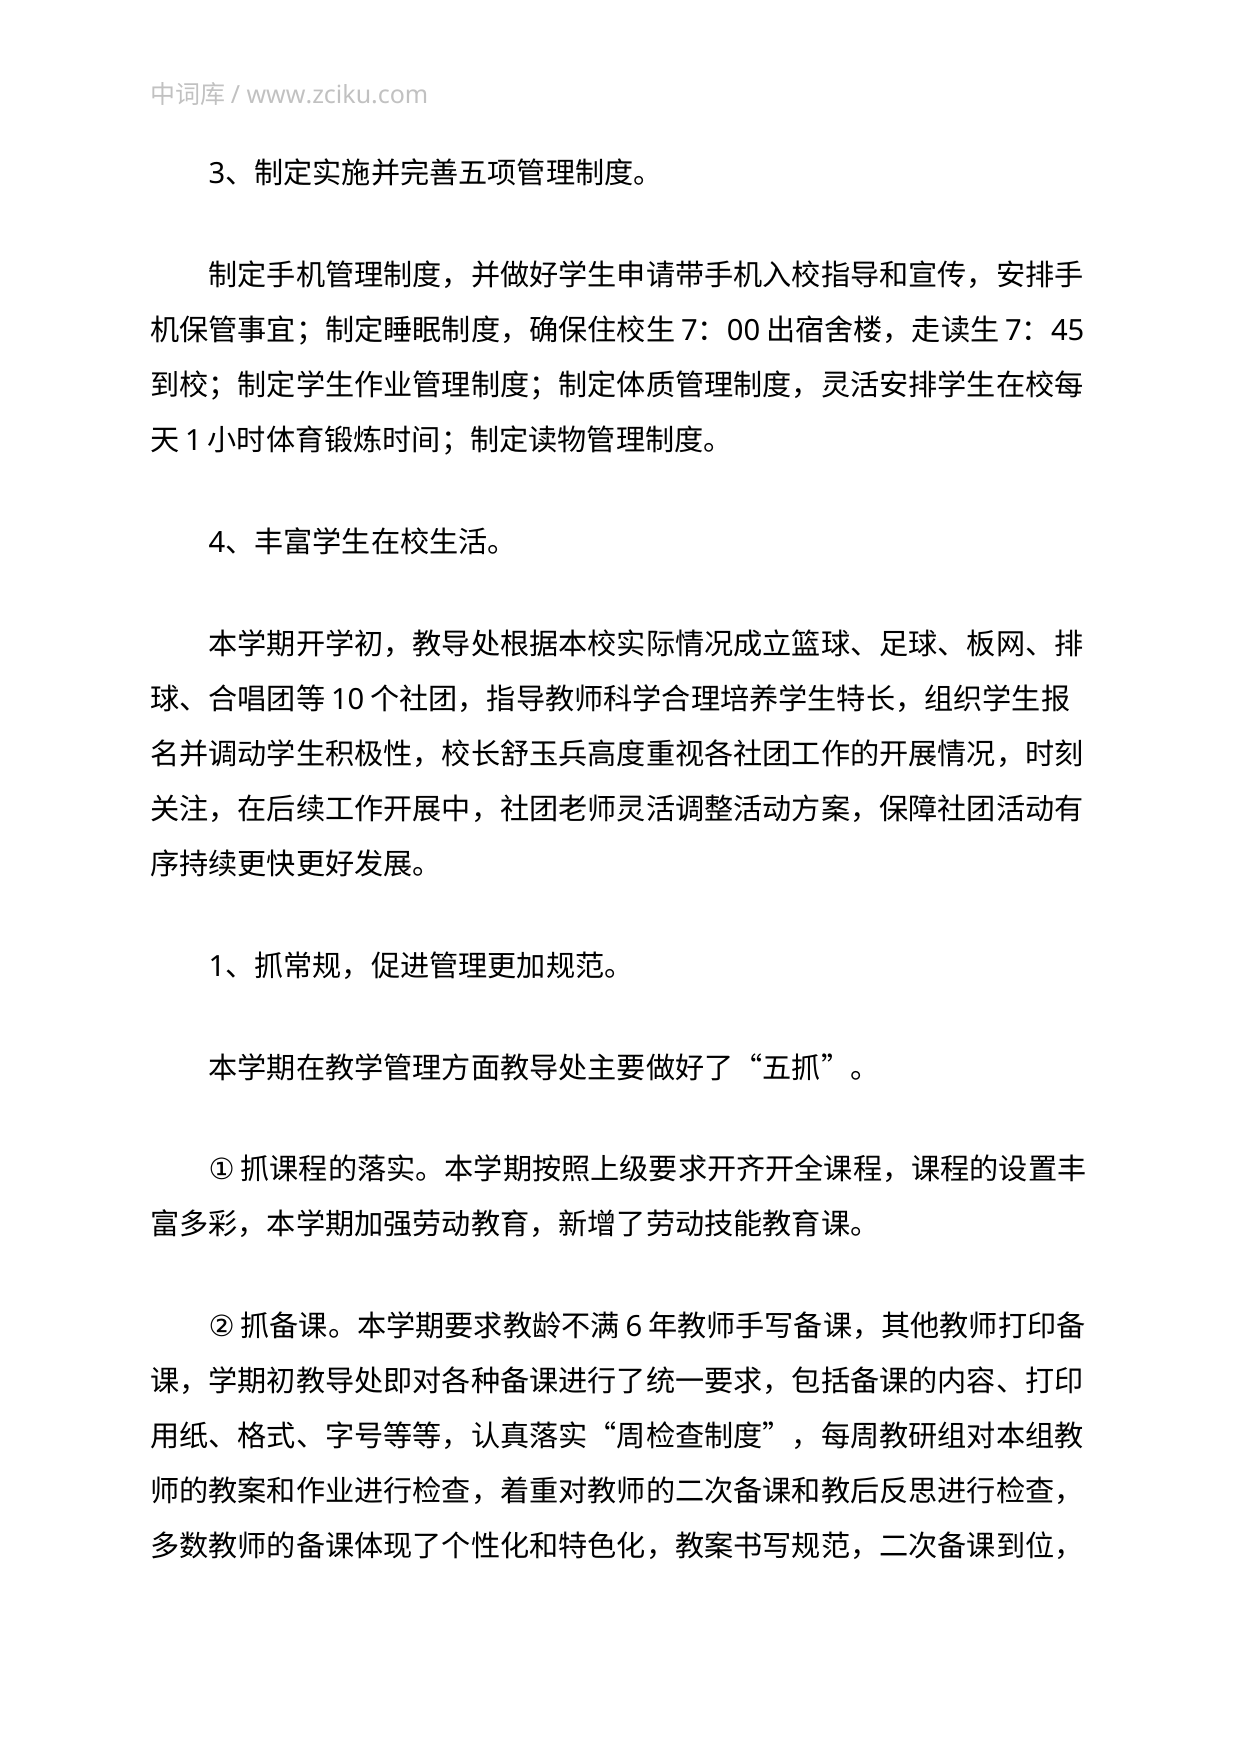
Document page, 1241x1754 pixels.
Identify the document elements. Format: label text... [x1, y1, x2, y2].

text 3、制定实施并完善五项管理制度。 [150, 150, 1090, 192]
text ①抓课程的落实。本学期按照上级要求开齐开全课程，课程的设置丰富多彩，本学期加强劳动教育，新增了劳动技能教育课。 [150, 1146, 1090, 1243]
text 4、丰富学生在校生活。 [150, 519, 1090, 561]
text 1、抓常规，促进管理更加规范。 [150, 942, 1090, 984]
text 本学期在教学管理方面教导处主要做好了“五抓”。 [150, 1044, 1090, 1086]
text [150, 1303, 1090, 1565]
text 本学期开学初，教导处根据本校实际情况成立篮球、足球、板网、排球、合唱团等10个社团，指导教师科学合理培养学生特长，组织学生报名并调动学生积极性，校长舒玉兵高度重视各社团工作的开展情况，时刻关注，在后续工作开展中，社团老师灵活调整活动方案，保障社团活动有序持续更快更好发展。 [150, 621, 1090, 883]
text 制定手机管理制度，并做好学生申请带手机入校指导和宣传，安排手机保管事宜；制定睡眠制度，确保住校生7：00出宿舍楼，走读生7：45到校；制定学生作业管理制度；制定体质管理制度，灵活安排学生在校每天1小时体育锻炼时间；制定读物管理制度。 [150, 252, 1090, 459]
